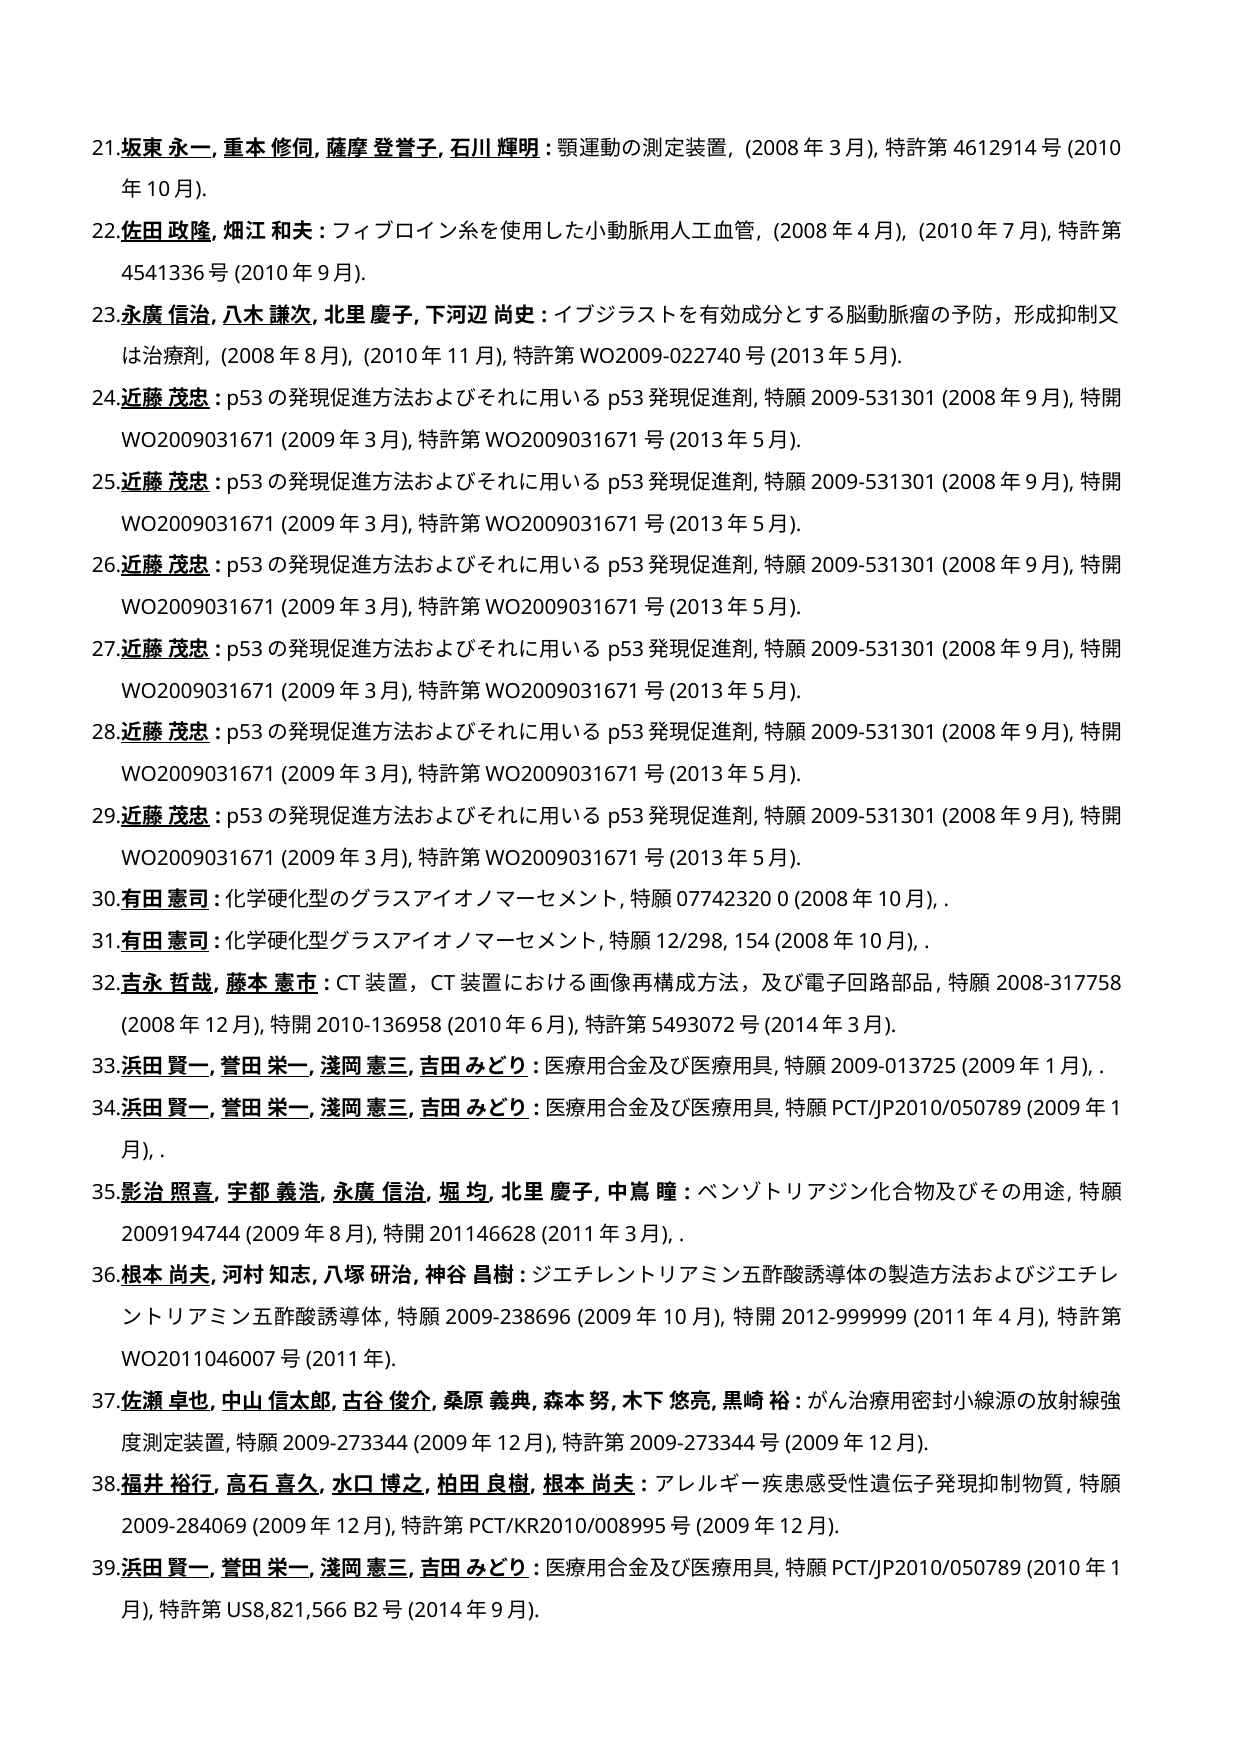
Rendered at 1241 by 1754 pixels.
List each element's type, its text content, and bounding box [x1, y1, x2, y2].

list 浜田 賢一, 誉田 栄一, 淺岡 憲三, 吉田 みどり : 医療用合金及び医療用具, 特願PCT/JP2010/050789 (2010年1月), 特許第US8,821,566 B2号 (2014年9月). [92, 1545, 1122, 1629]
list 近藤 茂忠 : p53の発現促進方法およびそれに用いるp53発現促進剤, 特願2009-531301 (2008年9月), 特開WO2009031671 (2009年3月), 特許第WO2009031671号 (2013年5月). [92, 626, 1122, 710]
list 有田 憲司 : 化学硬化型グラスアイオノマーセメント, 特願12/298, 154 (2008年10月), . [92, 919, 1122, 961]
list 佐田 政隆, 畑江 和夫 : フィブロイン糸を使用した小動脈用人工血管, (2008年4月), (2010年7月), 特許第4541336号 (2010年9月). [92, 209, 1122, 292]
list 近藤 茂忠 : p53の発現促進方法およびそれに用いるp53発現促進剤, 特願2009-531301 (2008年9月), 特開WO2009031671 (2009年3月), 特許第WO2009031671号 (2013年5月). [92, 376, 1122, 459]
list 永廣 信治, 八木 謙次, 北里 慶子, 下河辺 尚史 : イブジラストを有効成分とする脳動脈瘤の予防，形成抑制又は治療剤, (2008年8月), (2010年11月), 特許第WO2009-022740号 (2013年5月). [92, 292, 1122, 376]
list 根本 尚夫, 河村 知志, 八塚 研治, 神谷 昌樹 : ジエチレントリアミン五酢酸誘導体の製造方法およびジエチレントリアミン五酢酸誘導体, 特願2009-238696 (2009年10月), 特開2012-999999 (2011年4月), 特許第WO2011046007号 (2011年). [92, 1253, 1122, 1378]
list 浜田 賢一, 誉田 栄一, 淺岡 憲三, 吉田 みどり : 医療用合金及び医療用具, 特願PCT/JP2010/050789 (2009年1月), . [92, 1086, 1122, 1169]
list 有田 憲司 : 化学硬化型のグラスアイオノマーセメント, 特願07742320 0 (2008年10月), . [92, 877, 1122, 919]
list 近藤 茂忠 : p53の発現促進方法およびそれに用いるp53発現促進剤, 特願2009-531301 (2008年9月), 特開WO2009031671 (2009年3月), 特許第WO2009031671号 (2013年5月). [92, 793, 1122, 877]
list 近藤 茂忠 : p53の発現促進方法およびそれに用いるp53発現促進剤, 特願2009-531301 (2008年9月), 特開WO2009031671 (2009年3月), 特許第WO2009031671号 (2013年5月). [92, 543, 1122, 626]
list 坂東 永一, 重本 修伺, 薩摩 登誉子, 石川 輝明 : 顎運動の測定装置, (2008年3月), 特許第4612914号 (2010年10月). [92, 125, 1122, 209]
list 近藤 茂忠 : p53の発現促進方法およびそれに用いるp53発現促進剤, 特願2009-531301 (2008年9月), 特開WO2009031671 (2009年3月), 特許第WO2009031671号 (2013年5月). [92, 710, 1122, 793]
list 近藤 茂忠 : p53の発現促進方法およびそれに用いるp53発現促進剤, 特願2009-531301 (2008年9月), 特開WO2009031671 (2009年3月), 特許第WO2009031671号 (2013年5月). [92, 459, 1122, 543]
list 吉永 哲哉, 藤本 憲市 : CT装置，CT装置における画像再構成方法，及び電子回路部品, 特願2008-317758 (2008年12月), 特開2010-136958 (2010年6月), 特許第5493072号 (2014年3月). [92, 961, 1122, 1044]
list 浜田 賢一, 誉田 栄一, 淺岡 憲三, 吉田 みどり : 医療用合金及び医療用具, 特願2009-013725 (2009年1月), . [92, 1044, 1122, 1086]
list 福井 裕行, 高石 喜久, 水口 博之, 柏田 良樹, 根本 尚夫 : アレルギー疾患感受性遺伝子発現抑制物質, 特願2009-284069 (2009年12月), 特許第PCT/KR2010/008995号 (2009年12月). [92, 1462, 1122, 1545]
list 影治 照喜, 宇都 義浩, 永廣 信治, 堀 均, 北里 慶子, 中嶌 瞳 : ベンゾトリアジン化合物及びその用途, 特願2009194744 (2009年8月), 特開201146628 (2011年3月), . [92, 1169, 1122, 1253]
list 佐瀬 卓也, 中山 信太郎, 古谷 俊介, 桑原 義典, 森本 努, 木下 悠亮, 黒崎 裕 : がん治療用密封小線源の放射線強度測定装置, 特願2009-273344 (2009年12月), 特許第2009-273344号 (2009年12月). [92, 1378, 1122, 1462]
